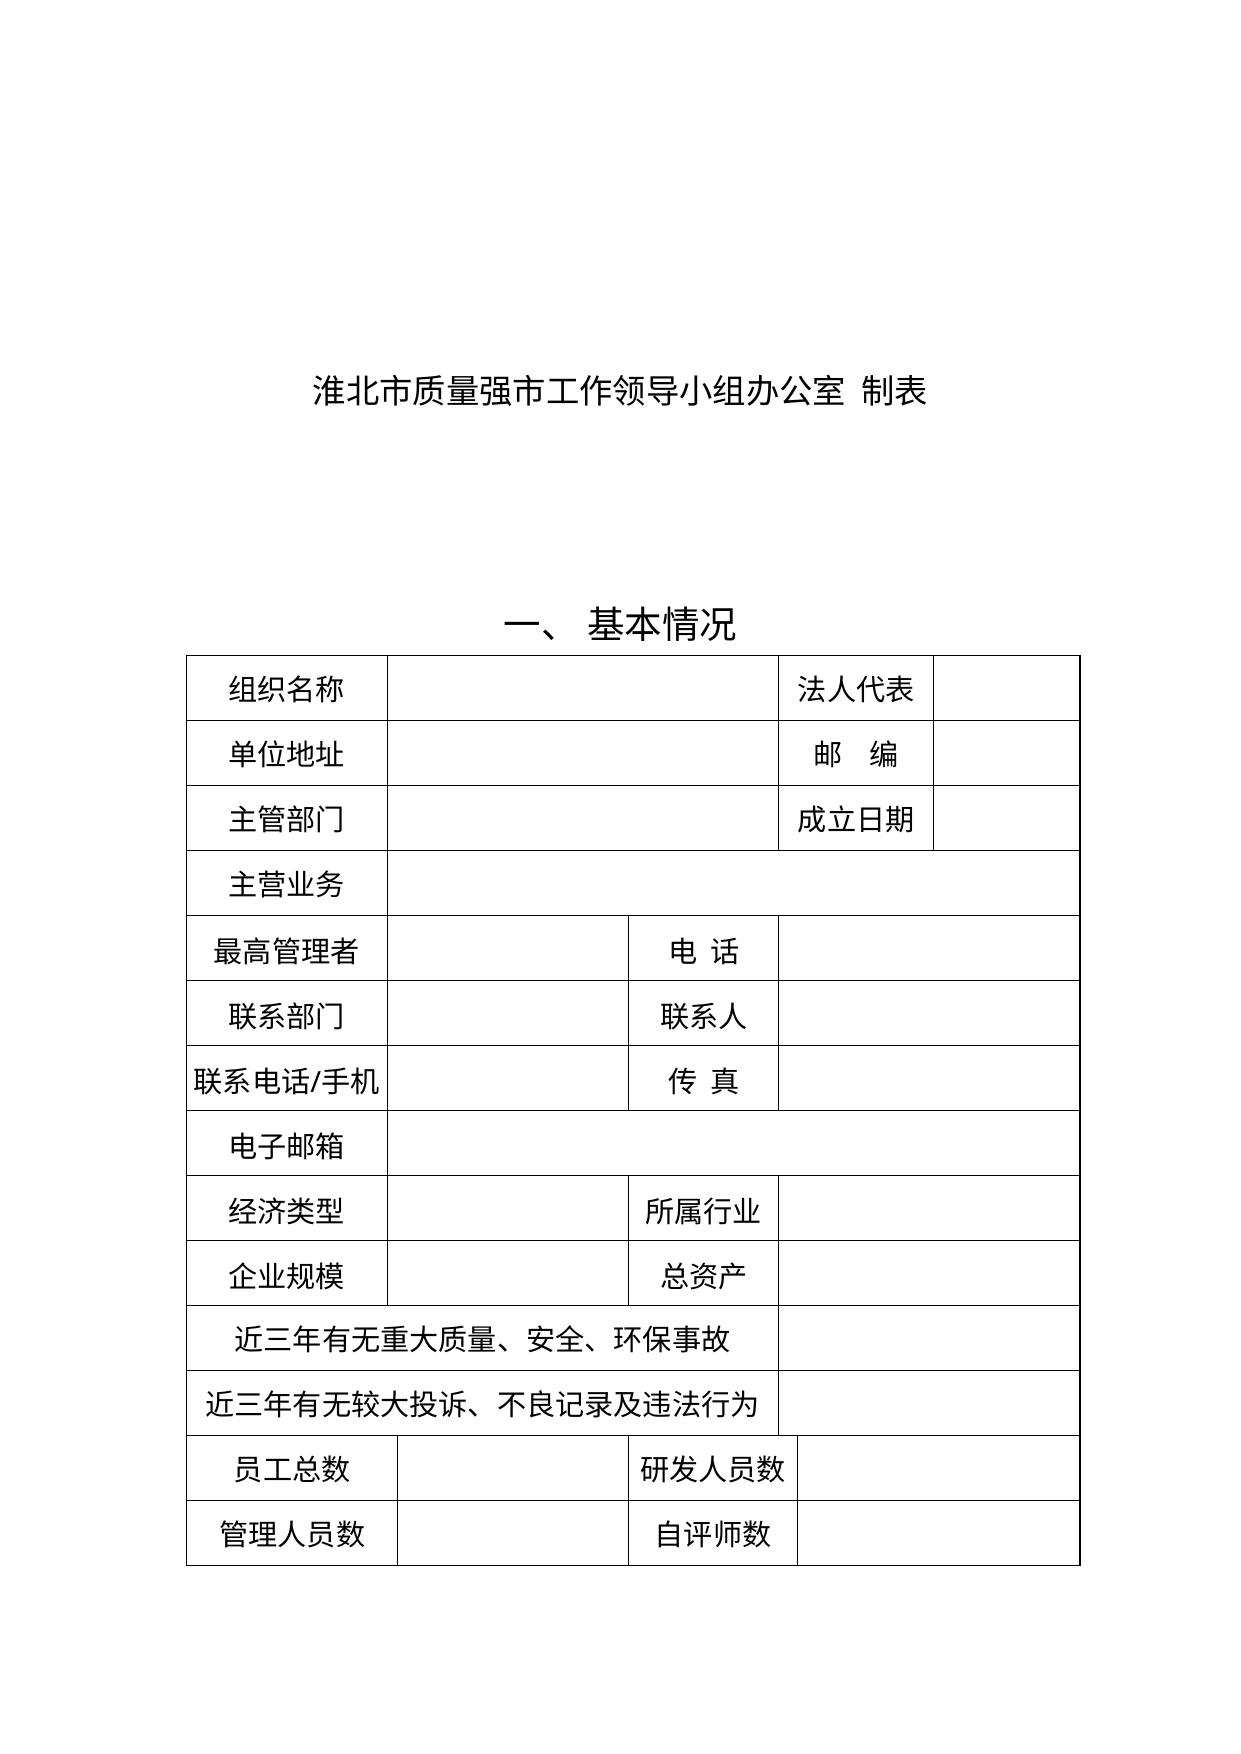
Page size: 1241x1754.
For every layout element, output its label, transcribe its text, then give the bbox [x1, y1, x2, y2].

table_cell 近三年有无重大质量、安全、环保事故 [187, 1306, 778, 1369]
table_cell [398, 1436, 628, 1499]
table_cell [934, 786, 1079, 849]
table_cell 联系人 [629, 981, 778, 1044]
table_cell [779, 916, 1079, 979]
table_cell [388, 1111, 1079, 1174]
table_cell 成立日期 [779, 786, 933, 849]
table_cell 单位地址 [187, 721, 387, 784]
table_cell [934, 721, 1079, 784]
table_header 法人代表 [779, 656, 933, 719]
table_cell [388, 851, 1079, 914]
table_cell [798, 1501, 1079, 1564]
table_cell [388, 1241, 628, 1304]
table_cell 主管部门 [187, 786, 387, 849]
table_cell 电子邮箱 [187, 1111, 387, 1174]
table_cell 传 真 [629, 1046, 778, 1109]
table_header [934, 656, 1079, 719]
table_cell 电 话 [629, 916, 778, 979]
table_cell [779, 1371, 1079, 1434]
table_cell 企业规模 [187, 1241, 387, 1304]
table_cell 邮 编 [779, 721, 933, 784]
table_cell 自评师数 [629, 1501, 797, 1564]
table_cell [398, 1501, 628, 1564]
table_cell [798, 1436, 1079, 1499]
table_cell 近三年有无较大投诉、不良记录及违法行为 [187, 1371, 778, 1434]
table_cell 所属行业 [629, 1176, 778, 1239]
table_cell [388, 981, 628, 1044]
table_cell [779, 981, 1079, 1044]
table_cell 联系电话/手机 [187, 1046, 387, 1109]
text 淮北市质量强市工作领导小组办公室 制表 [187, 357, 1053, 422]
table_cell [388, 786, 778, 849]
text 一、 基本情况 [187, 589, 1053, 654]
table_cell 联系部门 [187, 981, 387, 1044]
table_cell 总资产 [629, 1241, 778, 1304]
table_cell [388, 916, 628, 979]
table_cell 经济类型 [187, 1176, 387, 1239]
table_cell 员工总数 [187, 1436, 397, 1499]
table_cell 主营业务 [187, 851, 387, 914]
table_cell [779, 1176, 1079, 1239]
table_header 组织名称 [187, 656, 387, 719]
table_cell 研发人员数 [629, 1436, 797, 1499]
table_cell [779, 1306, 1079, 1369]
table_cell [388, 1046, 628, 1109]
table_cell [388, 721, 778, 784]
table_cell 管理人员数 [187, 1501, 397, 1564]
table_cell [779, 1046, 1079, 1109]
table_cell 最高管理者 [187, 916, 387, 979]
table_cell [779, 1241, 1079, 1304]
table_cell [388, 1176, 628, 1239]
table_header [388, 656, 778, 719]
